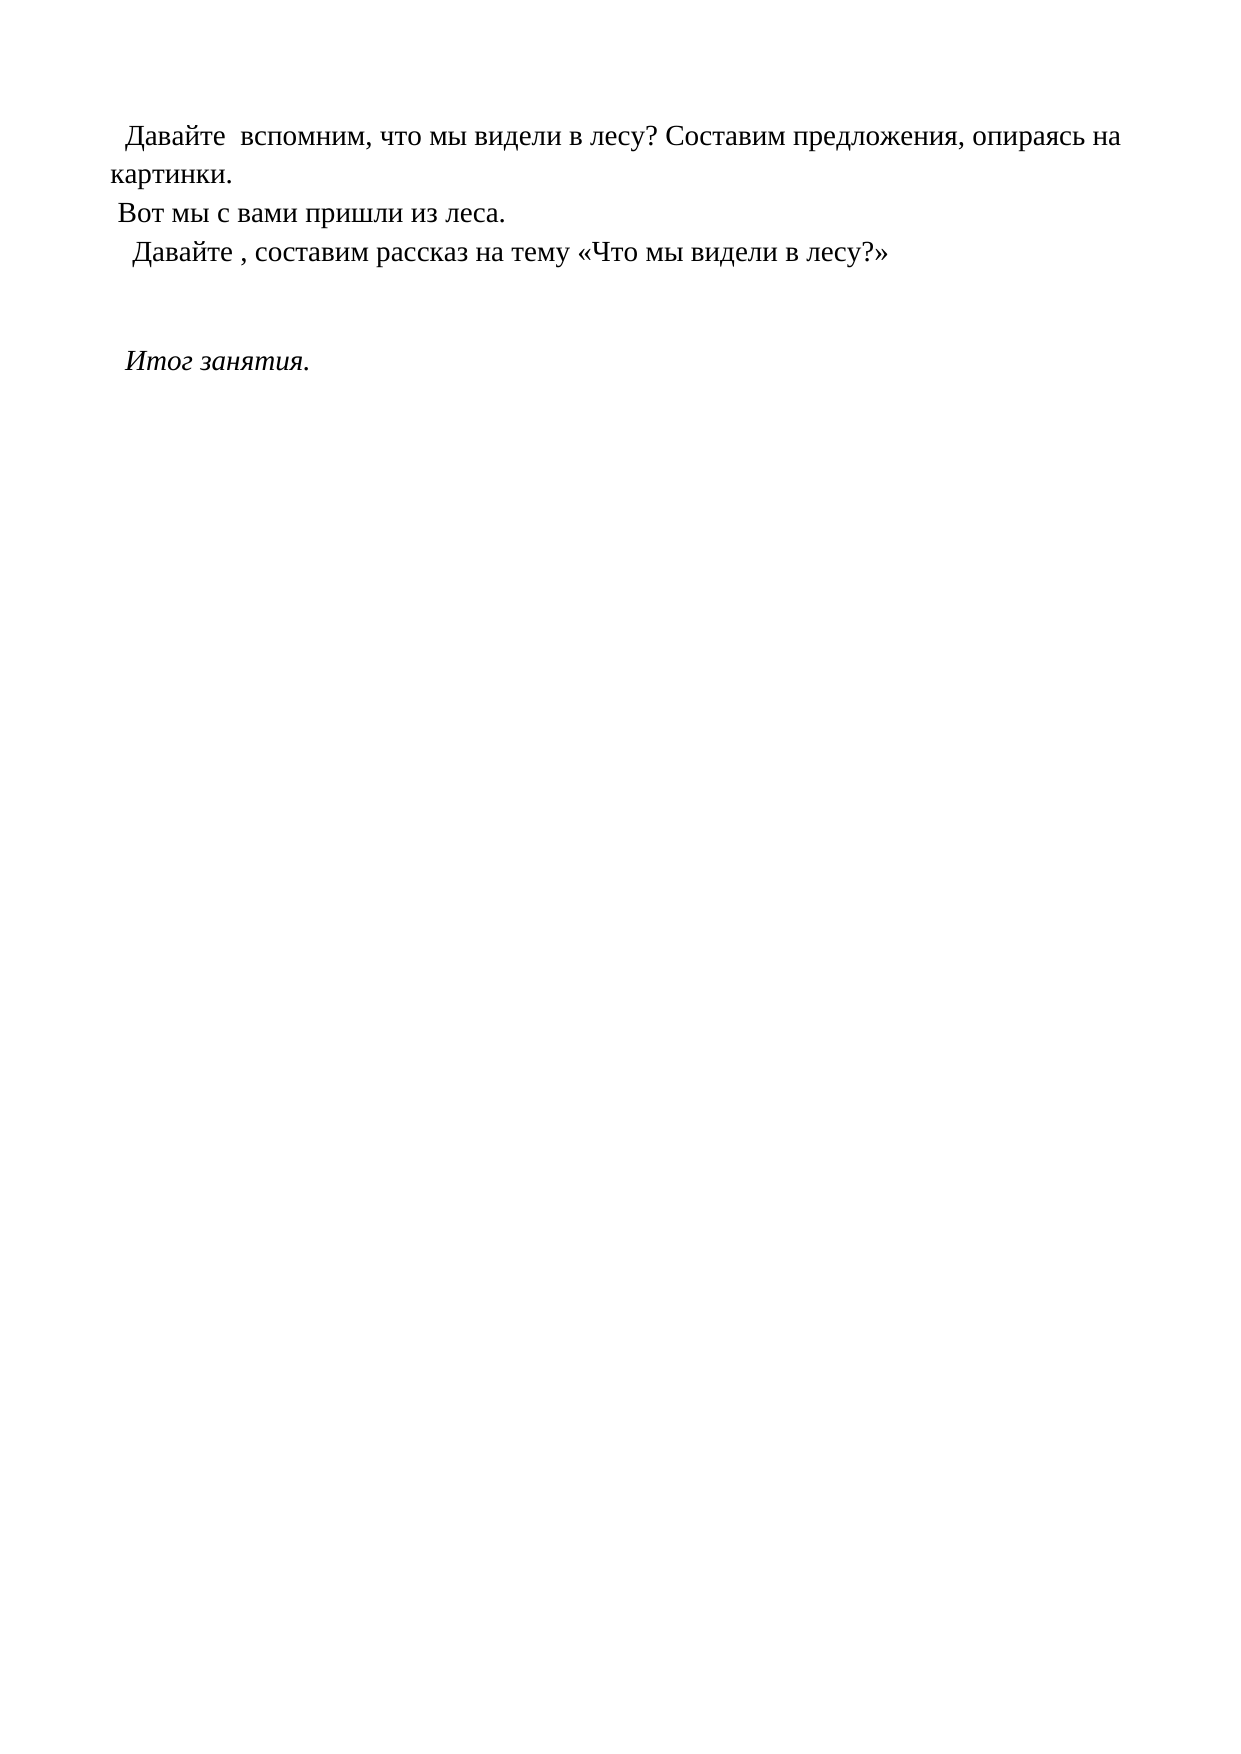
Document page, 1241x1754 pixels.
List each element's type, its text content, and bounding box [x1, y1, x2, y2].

list Итог занятия. [59, 343, 1152, 377]
list Давайте , составим рассказ на тему «Что мы видели в лесу?» [59, 234, 1152, 267]
list Давайте вспомним, что мы видели в лесу? Составим предложения, опираясь на [59, 118, 1152, 152]
list картинки. [59, 157, 1152, 190]
list Вот мы с вами пришли из леса. [59, 195, 1152, 229]
